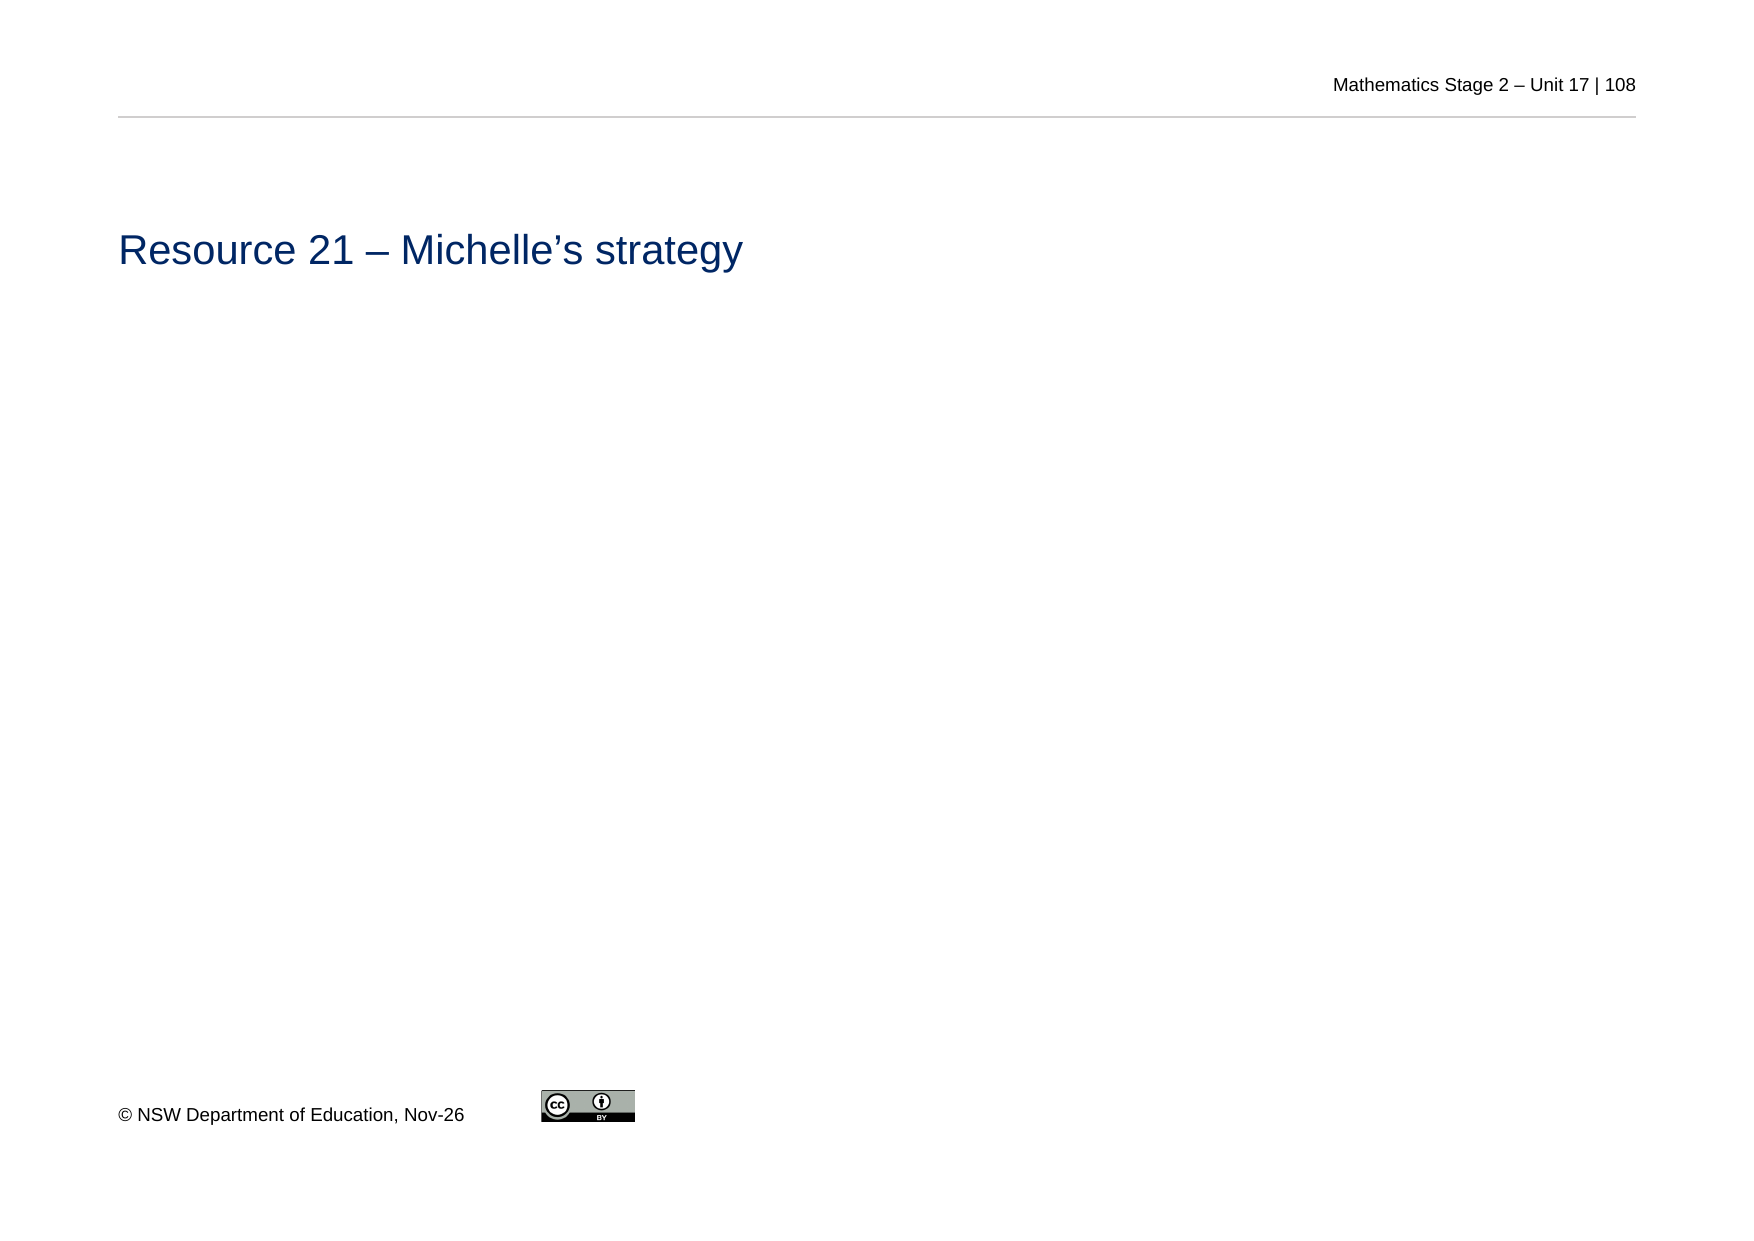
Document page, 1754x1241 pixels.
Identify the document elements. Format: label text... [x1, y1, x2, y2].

subtitle Resource 21 – Michelle’s strategy [118, 225, 1636, 273]
picture [541, 1090, 635, 1122]
